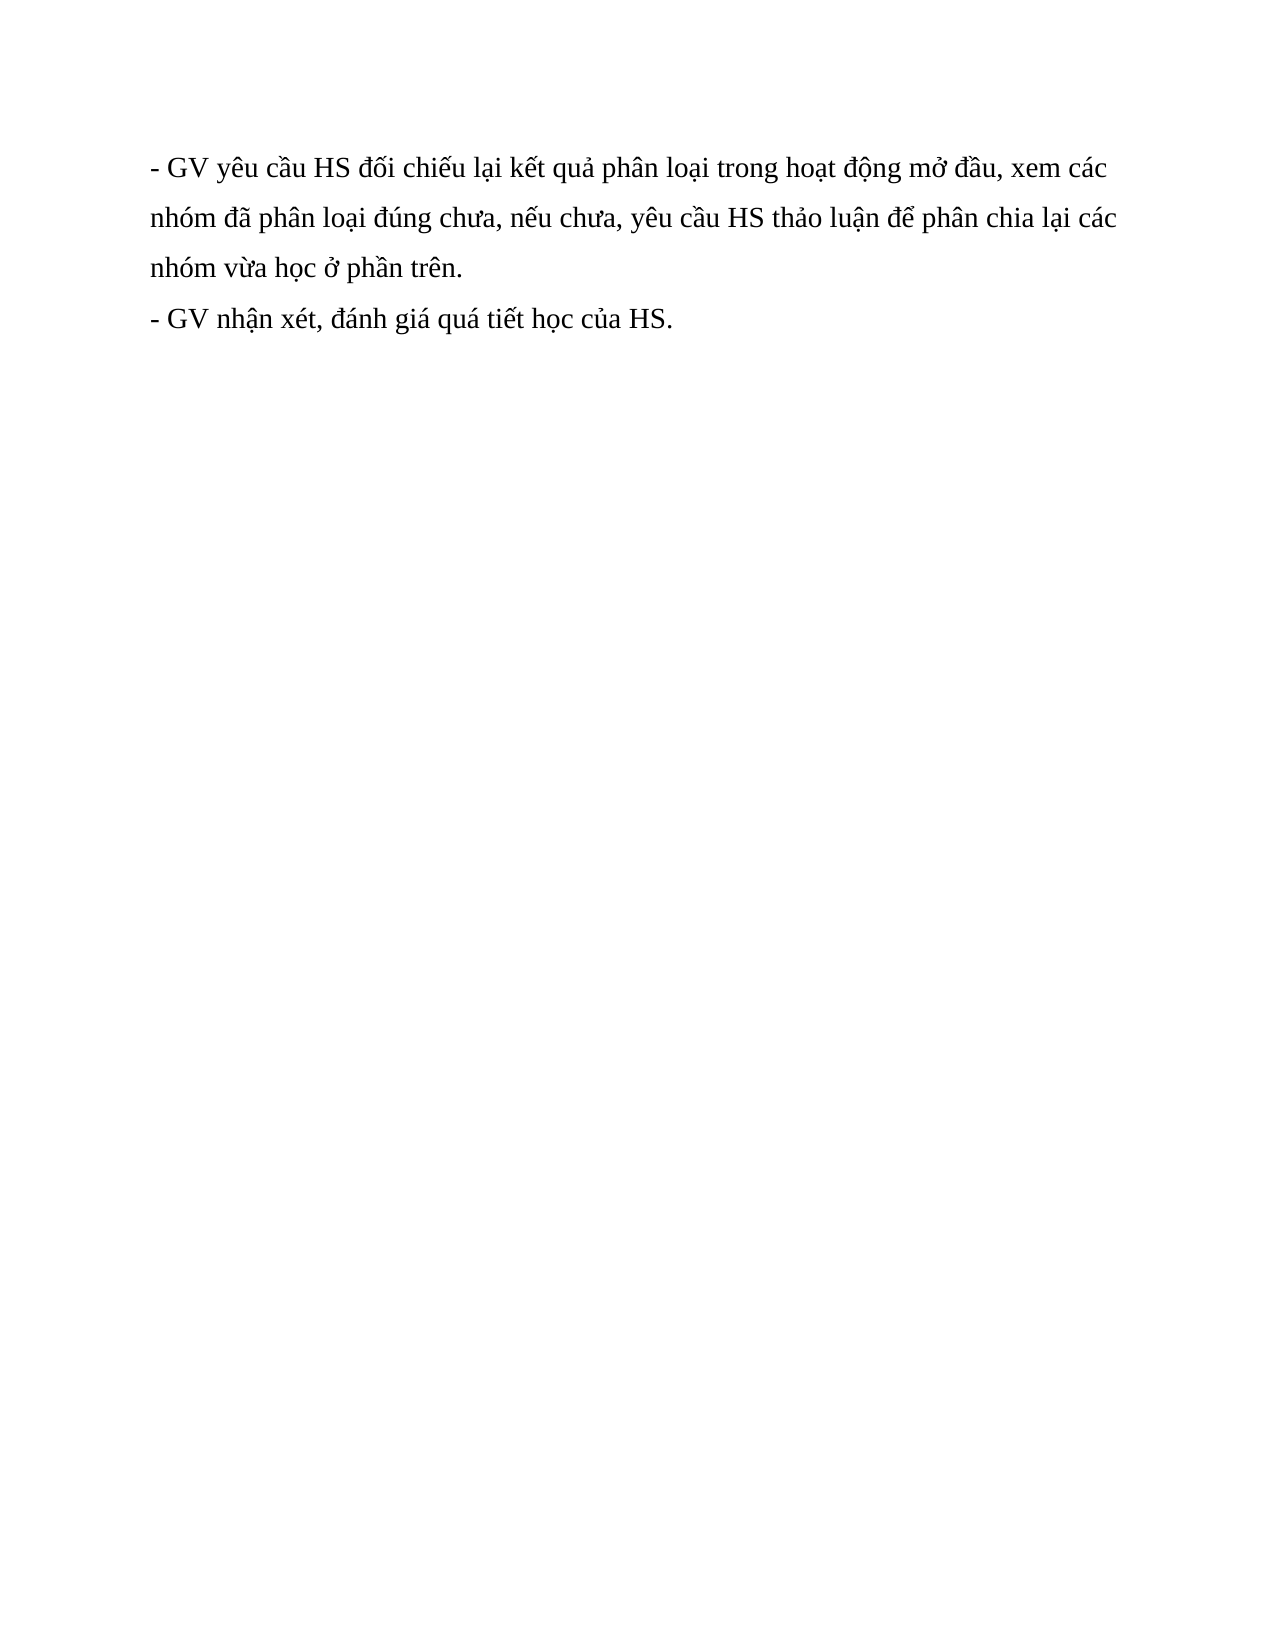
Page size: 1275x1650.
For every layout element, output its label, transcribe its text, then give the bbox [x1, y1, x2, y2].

text - GV yêu cầu HS đối chiếu lại kết quả phân loại trong hoạt động mở đầu, xem các nhóm đã phân loại đúng chưa, nếu chưa, yêu cầu HS thảo luận để phân chia lại các nhóm vừa học ở phần trên. [150, 150, 1125, 284]
text - GV nhận xét, đánh giá quá tiết học của HS. [150, 301, 1125, 334]
